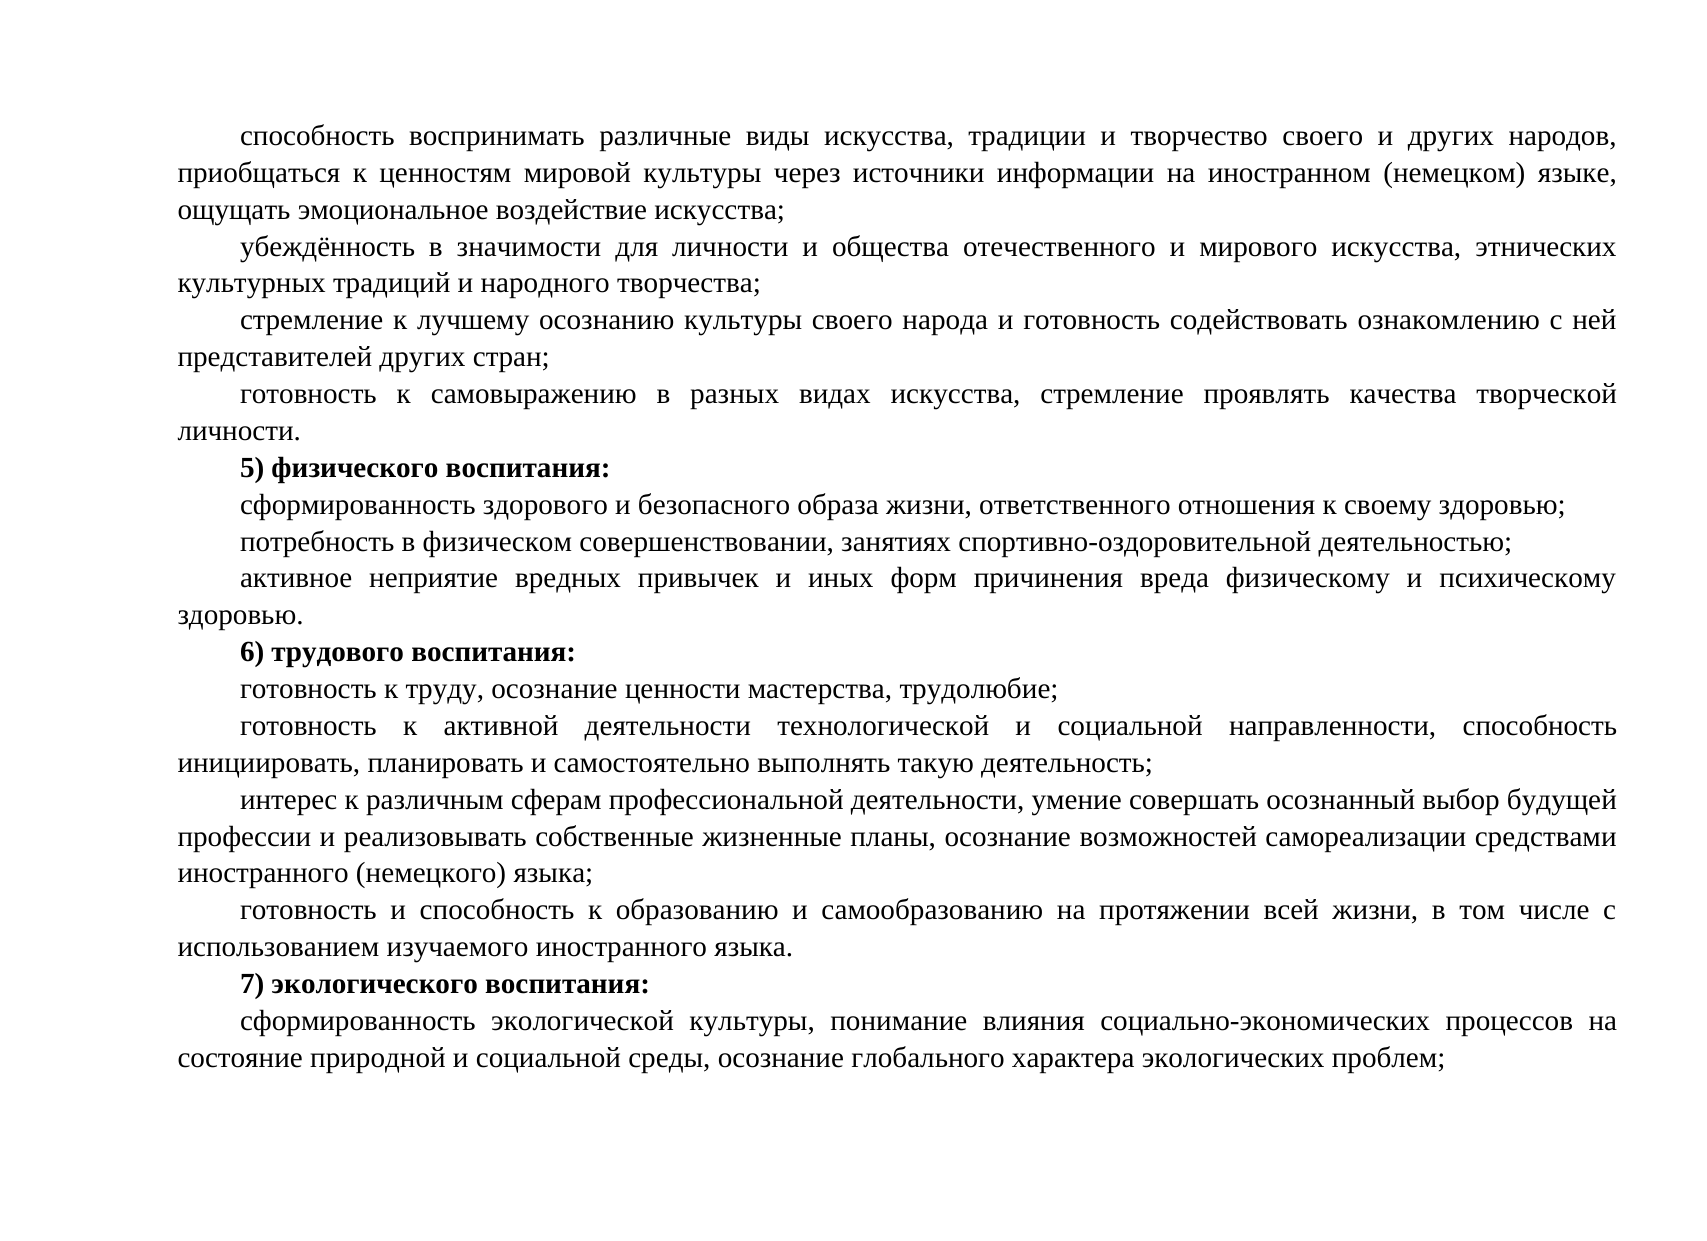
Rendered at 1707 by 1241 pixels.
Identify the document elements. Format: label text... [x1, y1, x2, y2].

text потребность в физическом совершенствовании, занятиях спортивно-оздоровительной деятельностью; [177, 524, 1618, 557]
text 6) трудового воспитания: [177, 634, 1618, 668]
text 7) экологического воспитания: [177, 966, 1618, 1000]
text интерес к различным сферам профессиональной деятельности, умение совершать осознанный выбор будущей профессии и реализовывать собственные жизненные планы, осознание возможностей самореализации средствами иностранного (немецкого) языка; [177, 782, 1618, 889]
text активное неприятие вредных привычек и иных форм причинения вреда физическому и психическому здоровью. [177, 561, 1618, 631]
text готовность к активной деятельности технологической и социальной направленности, способность инициировать, планировать и самостоятельно выполнять такую деятельность; [177, 708, 1618, 778]
text стремление к лучшему осознанию культуры своего народа и готовность содействовать ознакомлению с ней представителей других стран; [177, 302, 1618, 373]
text способность воспринимать различные виды искусства, традиции и творчество своего и других народов, приобщаться к ценностям мировой культуры через источники информации на иностранном (немецком) языке, ощущать эмоциональное воздействие искусства; [177, 118, 1618, 225]
text готовность к самовыражению в разных видах искусства, стремление проявлять качества творческой личности. [177, 376, 1618, 447]
text убеждённость в значимости для личности и общества отечественного и мирового искусства, этнических культурных традиций и народного творчества; [177, 229, 1618, 299]
text готовность и способность к образованию и самообразованию на протяжении всей жизни, в том числе с использованием изучаемого иностранного языка. [177, 892, 1618, 963]
text 5) физического воспитания: [177, 450, 1618, 483]
text готовность к труду, осознание ценности мастерства, трудолюбие; [177, 671, 1618, 705]
text сформированность экологической культуры, понимание влияния социально-экономических процессов на состояние природной и социальной среды, осознание глобального характера экологических проблем; [177, 1003, 1618, 1073]
text сформированность здорового и безопасного образа жизни, ответственного отношения к своему здоровью; [177, 487, 1618, 520]
